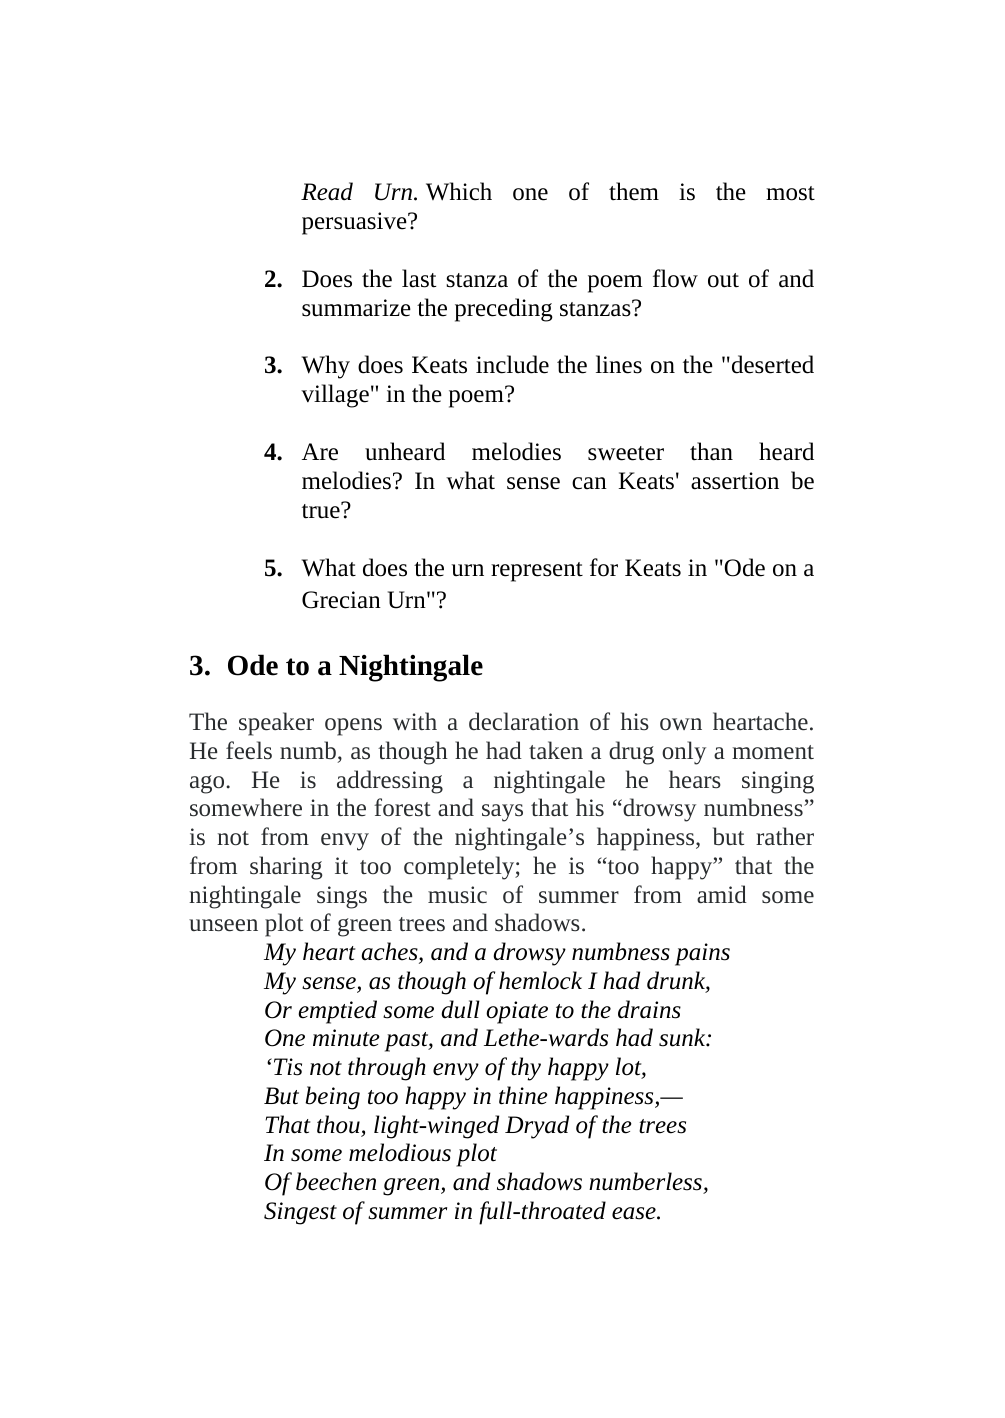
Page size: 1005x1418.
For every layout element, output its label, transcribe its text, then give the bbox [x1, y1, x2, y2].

list Are unheard melodies sweeter than heard melodies? In what sense can Keats' assertion be true? [264, 437, 815, 523]
list Does the last stanza of the poem flow out of and summarize the preceding stanzas? [264, 264, 815, 321]
list What does the urn represent for Keats in "Ode on a Grecian Urn"? [264, 553, 815, 614]
text The speaker opens with a declaration of his own heartache. He feels numb, as though he had taken a drug only a moment ago. He is addressing a nightingale he hears singing somewhere in the forest and says that his “drowsy numbness” is not from envy of the nightingale’s happiness, but rather from sharing it too completely; he is “too happy” that the nightingale sings the music of summer from amid some unseen plot of green trees and shadows. [189, 707, 815, 937]
text My heart aches, and a drowsy numbness pains My sense, as though of hemlock I had drunk, Or emptied some dull opiate to the drains One minute past, and Lethe-wards had sunk: ‘Tis not through envy of thy happy lot, But being too happy in thine happiness,— That thou, light-winged Dryad of the trees In some melodious plot Of beechen green, and shadows numberless, Singest of summer in full-throated ease. [264, 937, 815, 1225]
list Ode to a Nightingale [189, 648, 815, 681]
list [264, 177, 815, 235]
list Why does Keats include the lines on the "deserted village" in the poem? [264, 351, 815, 408]
